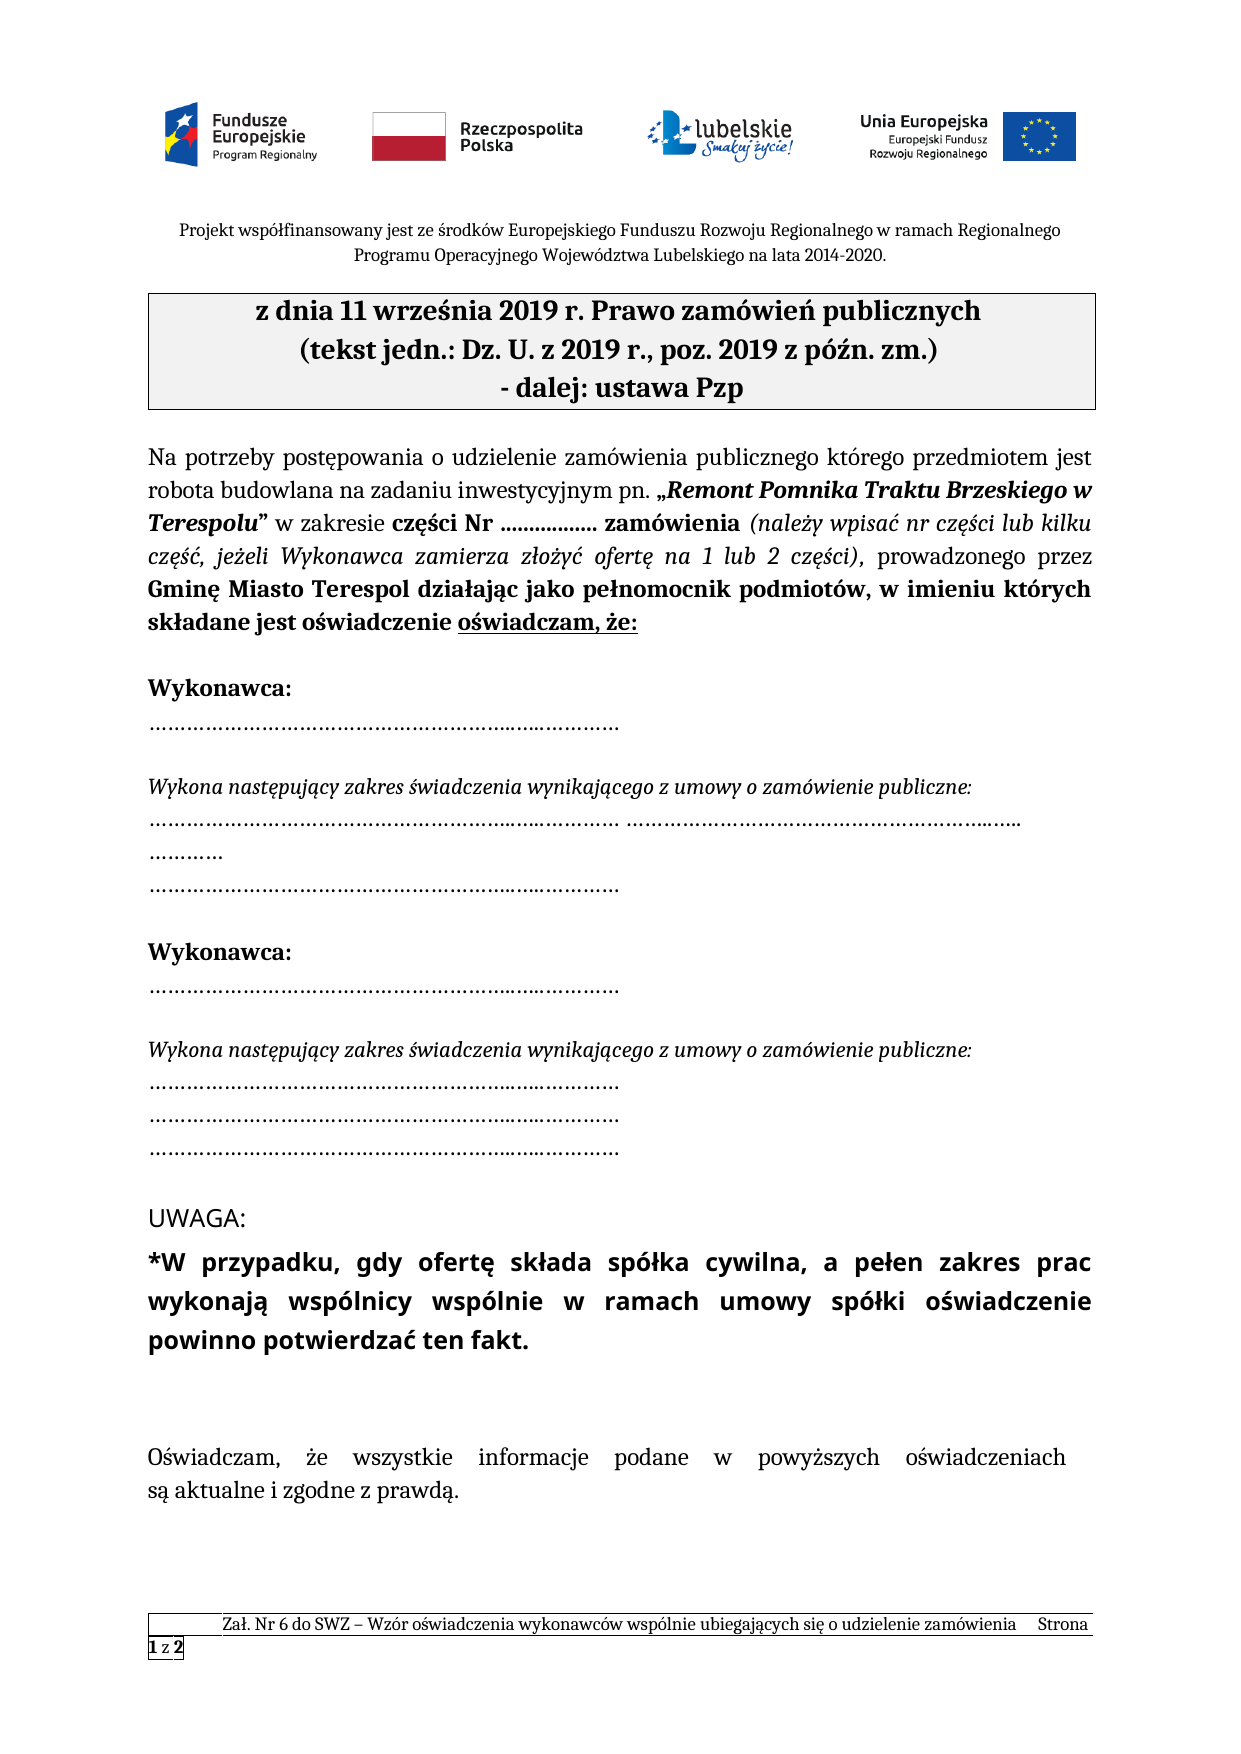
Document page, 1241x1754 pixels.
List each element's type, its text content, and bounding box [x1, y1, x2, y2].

text Wykona następujący zakres świadczenia wynikającego z umowy o zamówienie publiczne: [148, 1037, 1093, 1063]
text …………………………………………………..…..………… [148, 1067, 651, 1096]
text Wykonawca: [148, 674, 651, 703]
text Oświadczam, że wszystkie informacje podane w powyższych oświadczeniach są aktualne i zgodne z prawdą. [148, 1442, 1093, 1504]
text …………………………………………………..…..………… [148, 870, 1093, 898]
text …………………………………………………..…..………… [148, 1133, 651, 1162]
text Na potrzeby postępowania o udzielenie zamówienia publicznego którego przedmiotem jest robota budowlana na zadaniu inwestycyjnym pn. „Remont Pomnika Traktu Brzeskiego w Terespolu” w zakresie części Nr ................. zamówienia (należy wpisać nr części lub kilku część, jeżeli Wykonawca zamierza złożyć ofertę na 1 lub 2 części), prowadzonego przez Gminę Miasto Terespol działając jako pełnomocnik podmiotów, w imieniu których składane jest oświadczenie oświadczam, że: [148, 443, 1093, 637]
text …………………………………………………..…..………… …………………………………………………..…..………… [148, 804, 1093, 865]
text Wykona następujący zakres świadczenia wynikającego z umowy o zamówienie publiczne: [148, 773, 1093, 800]
text UWAGA: [148, 1201, 1093, 1235]
picture [147, 44, 1092, 220]
text Wykonawca: [148, 938, 1093, 966]
text *W przypadku, gdy ofertę składa spółka cywilna, a pełen zakres prac wykonają wspólnicy wspólnie w ramach umowy spółki oświadczenie powinno potwierdzać ten fakt. [148, 1244, 1093, 1357]
text …………………………………………………..…..………… [148, 707, 651, 736]
text …………………………………………………..…..………… [148, 971, 651, 999]
text …………………………………………………..…..………… [148, 1100, 651, 1129]
